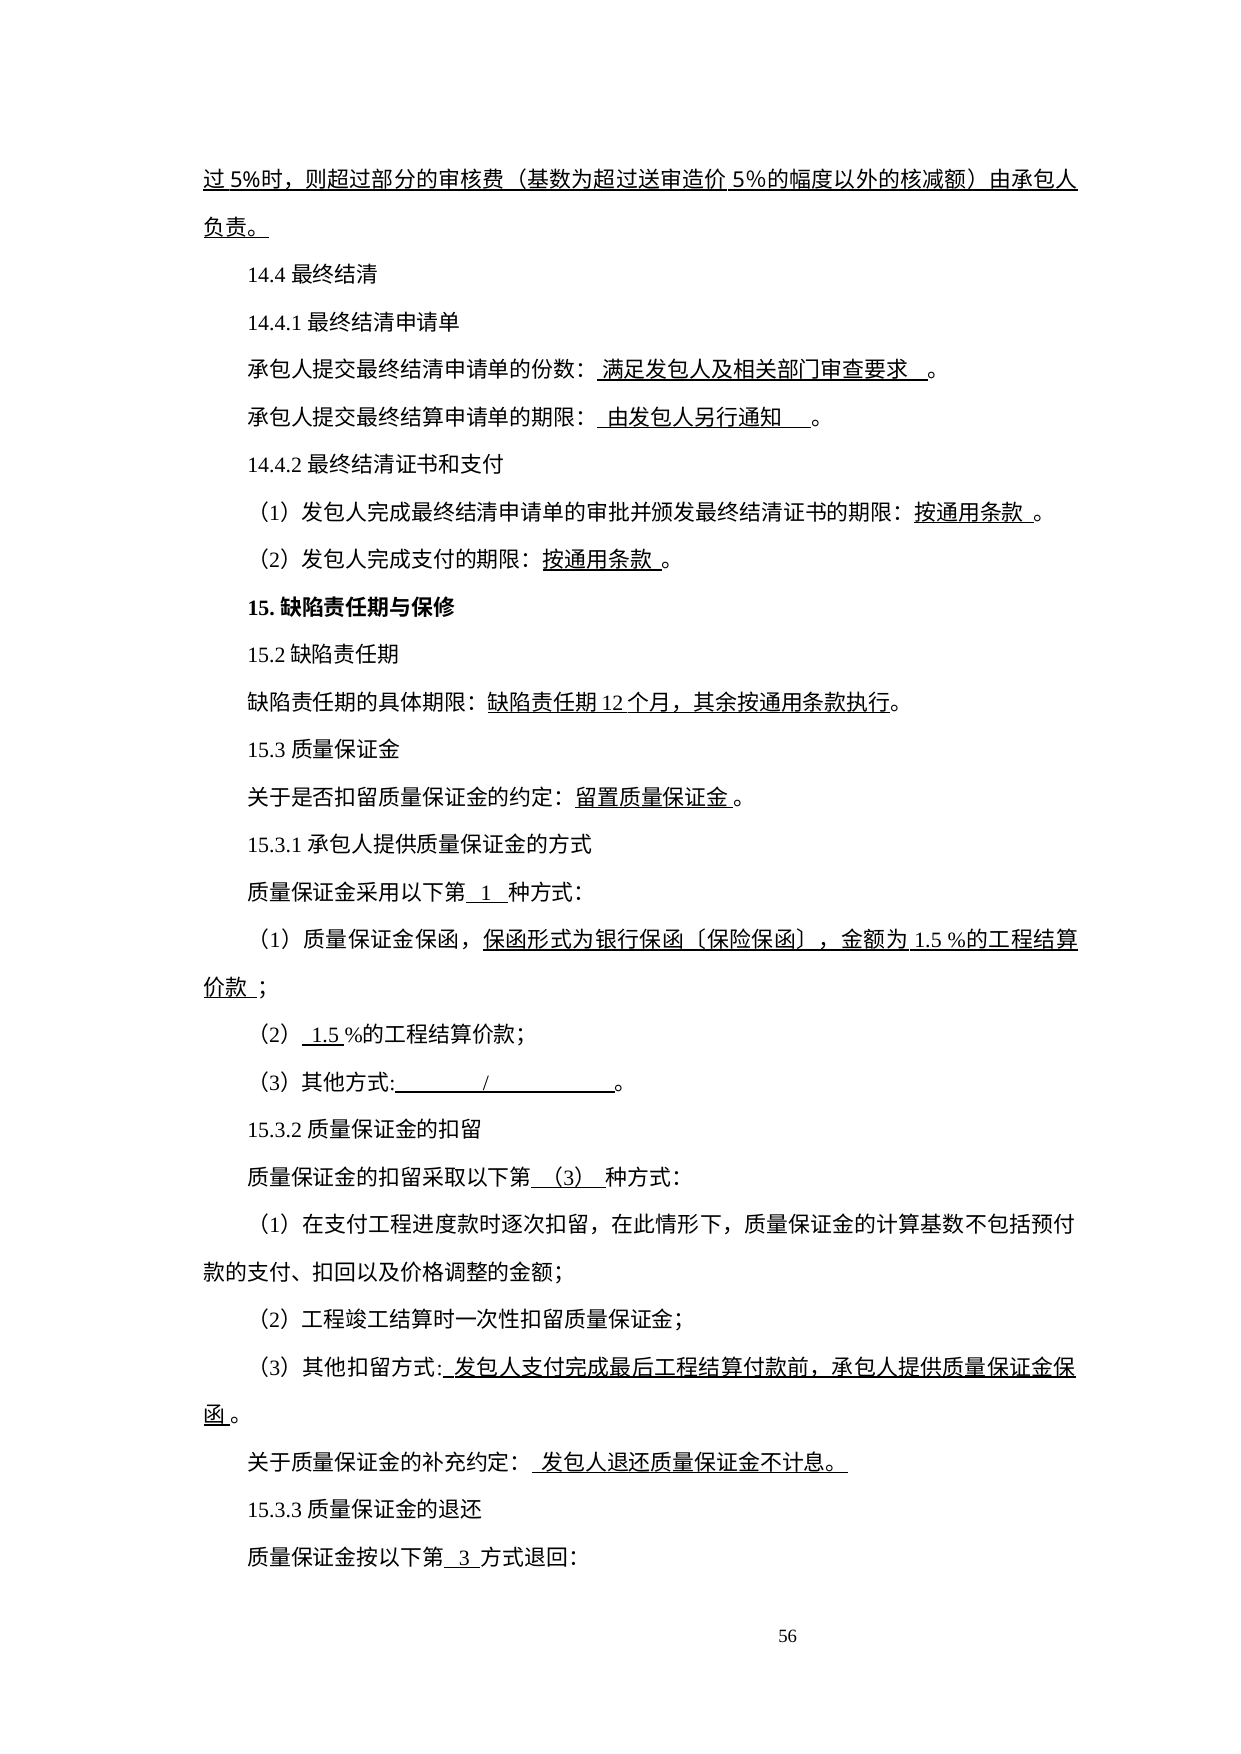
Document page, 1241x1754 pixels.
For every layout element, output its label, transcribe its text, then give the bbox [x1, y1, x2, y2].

text （2） 1.5 %的工程结算价款； [203, 1017, 1078, 1049]
text （2）工程竣工结算时一次性扣留质量保证金； [203, 1302, 1078, 1334]
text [203, 162, 1078, 189]
text 15.2缺陷责任期 [203, 637, 1078, 669]
text 关于质量保证金的补充约定： 发包人退还质量保证金不计息。 [203, 1444, 1078, 1476]
text 15. 缺陷责任期与保修 [203, 589, 1078, 621]
text 14.4.2 最终结清证书和支付 [203, 447, 1078, 479]
text 质量保证金的扣留采取以下第 （3） 种方式： [203, 1159, 1078, 1191]
text 15.3.2 质量保证金的扣留 [203, 1112, 1078, 1144]
text 质量保证金按以下第 3 方式退回： [203, 1539, 1078, 1571]
text 15.3.3 质量保证金的退还 [203, 1492, 1078, 1524]
text （1）发包人完成最终结清申请单的审批并颁发最终结清证书的期限：按通用条款 。 [203, 494, 1078, 526]
text 15.3.1 承包人提供质量保证金的方式 [203, 827, 1078, 859]
text 关于是否扣留质量保证金的约定：留置质量保证金 。 [203, 779, 1078, 811]
text 15.3 质量保证金 [203, 732, 1078, 764]
text 质量保证金采用以下第 1 种方式： [203, 874, 1078, 906]
text （1）质量保证金保函，保函形式为银行保函〔保险保函〕，金额为1.5 %的工程结算价款 ； [203, 922, 1078, 1001]
text 缺陷责任期的具体期限：缺陷责任期12个月，其余按通用条款执行。 [203, 684, 1078, 716]
text 14.4 最终结清 [203, 257, 1078, 289]
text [203, 190, 1078, 241]
text 14.4.1 最终结清申请单 [203, 304, 1078, 336]
text 承包人提交最终结算申请单的期限： 由发包人另行通知 。 [203, 399, 1078, 431]
text 承包人提交最终结清申请单的份数： 满足发包人及相关部门审查要求 。 [203, 352, 1078, 384]
text （3）其他扣留方式: 发包人支付完成最后工程结算付款前，承包人提供质量保证金保函 。 [203, 1349, 1078, 1429]
text （1）在支付工程进度款时逐次扣留，在此情形下，质量保证金的计算基数不包括预付款的支付、扣回以及价格调整的金额； [203, 1207, 1078, 1286]
text （2）发包人完成支付的期限：按通用条款 。 [203, 542, 1078, 574]
text （3）其他方式: / 。 [203, 1064, 1078, 1096]
